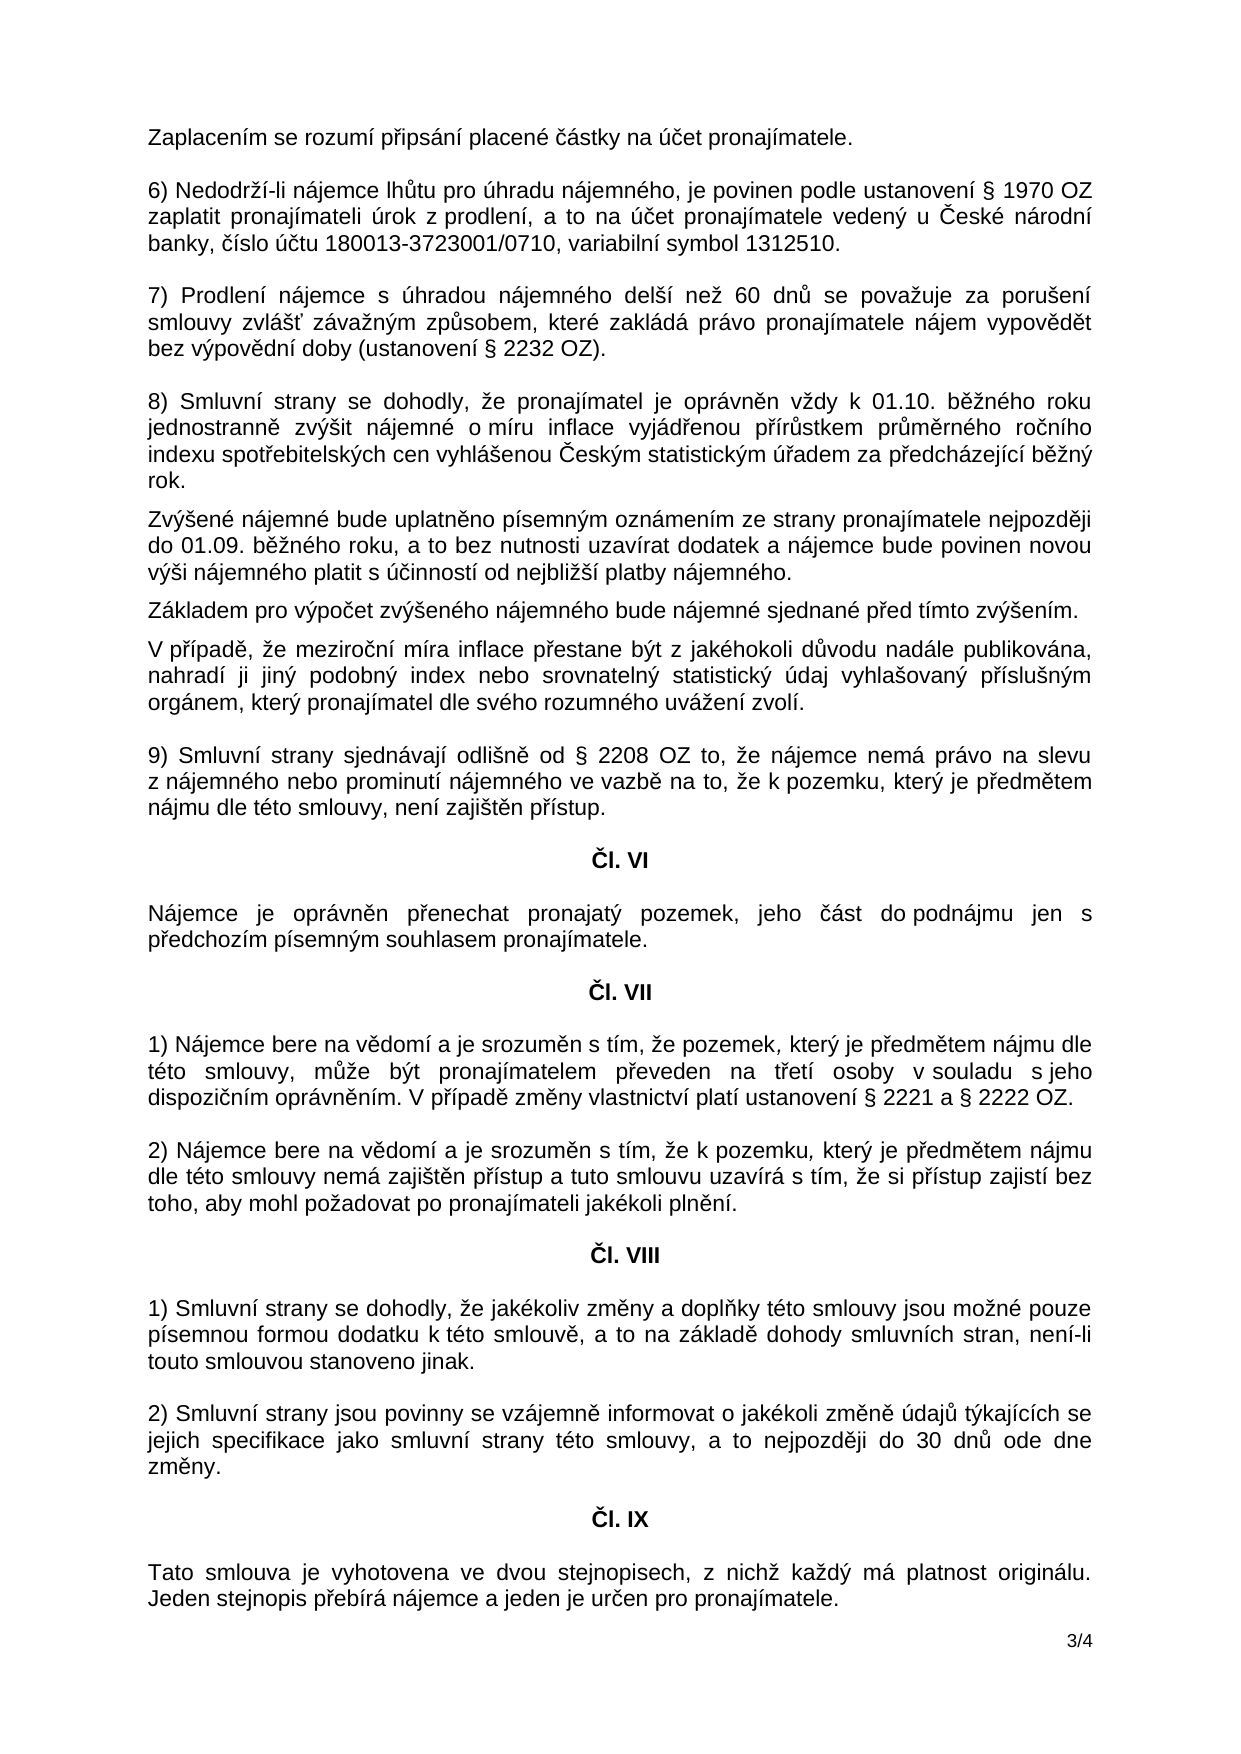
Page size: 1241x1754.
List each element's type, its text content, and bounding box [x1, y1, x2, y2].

text Čl. VI [148, 847, 1092, 873]
text Zvýšené nájemné bude uplatněno písemným oznámením ze strany pronajímatele nejpozději do 01.09. běžného roku, a to bez nutnosti uzavírat dodatek a nájemce bude povinen novou výši nájemného platit s účinností od nejbližší platby nájemného. [148, 506, 1092, 585]
text V případě, že meziroční míra inflace přestane být z jakéhokoli důvodu nadále publikována, nahradí ji jiný podobný index nebo srovnatelný statistický údaj vyhlašovaný příslušným orgánem, který pronajímatel dle svého rozumného uvážení zvolí. [148, 636, 1092, 715]
text 1) Nájemce bere na vědomí a je srozuměn s tím, že pozemek, který je předmětem nájmu dle této smlouvy, může být pronajímatelem převeden na třetí osoby v souladu s jeho dispozičním oprávněním. V případě změny vlastnictví platí ustanovení § 2221 a § 2222 OZ. [148, 1031, 1092, 1111]
text Nájemce je oprávněn přenechat pronajatý pozemek, jeho část do podnájmu jen s předchozím písemným souhlasem pronajímatele. [148, 900, 1092, 952]
text Tato smlouva je vyhotovena ve dvou stejnopisech, z nichž každý má platnost originálu. Jeden stejnopis přebírá nájemce a jeden je určen pro pronajímatele. [148, 1558, 1092, 1611]
text 2) Nájemce bere na vědomí a je srozuměn s tím, že k pozemku, který je předmětem nájmu dle této smlouvy nemá zajištěn přístup a tuto smlouvu uzavírá s tím, že si přístup zajistí bez toho, aby mohl požadovat po pronajímateli jakékoli plnění. [148, 1137, 1092, 1216]
text 2) Smluvní strany jsou povinny se vzájemně informovat o jakékoli změně údajů týkajících se jejich specifikace jako smluvní strany této smlouvy, a to nejpozději do 30 dnů ode dne změny. [148, 1400, 1092, 1479]
text 1) Smluvní strany se dohodly, že jakékoliv změny a doplňky této smlouvy jsou možné pouze písemnou formou dodatku k této smlouvě, a to na základě dohody smluvních stran, není-li touto smlouvou stanoveno jinak. [148, 1295, 1092, 1374]
text 8) Smluvní strany se dohodly, že pronajímatel je oprávněn vždy k 01.10. běžného roku jednostranně zvýšit nájemné o míru inflace vyjádřenou přírůstkem průměrného ročního indexu spotřebitelských cen vyhlášenou Českým statistickým úřadem za předcházející běžný rok. [148, 388, 1092, 493]
text Čl. VII [148, 979, 1092, 1005]
text Základem pro výpočet zvýšeného nájemného bude nájemné sjednané před tímto zvýšením. [148, 597, 1092, 624]
text 7) Prodlení nájemce s úhradou nájemného delší než 60 dnů se považuje za porušení smlouvy zvlášť závažným způsobem, které zakládá právo pronajímatele nájem vypovědět bez výpovědní doby (ustanovení § 2232 OZ). [148, 282, 1092, 361]
text Čl. IX [148, 1506, 1092, 1532]
text Čl. VIII [516, 1242, 1092, 1269]
text 9) Smluvní strany sjednávají odlišně od § 2208 OZ to, že nájemce nemá právo na slevu z nájemného nebo prominutí nájemného ve vazbě na to, že k pozemku, který je předmětem nájmu dle této smlouvy, není zajištěn přístup. [148, 742, 1092, 821]
text 6) Nedodrží-li nájemce lhůtu pro úhradu nájemného, je povinen podle ustanovení § 1970 OZ zaplatit pronajímateli úrok z prodlení, a to na účet pronajímatele vedený u České národní banky, číslo účtu 180013-3723001/0710, variabilní symbol 1312510. [148, 177, 1092, 256]
text Zaplacením se rozumí připsání placené částky na účet pronajímatele. [148, 124, 1092, 151]
